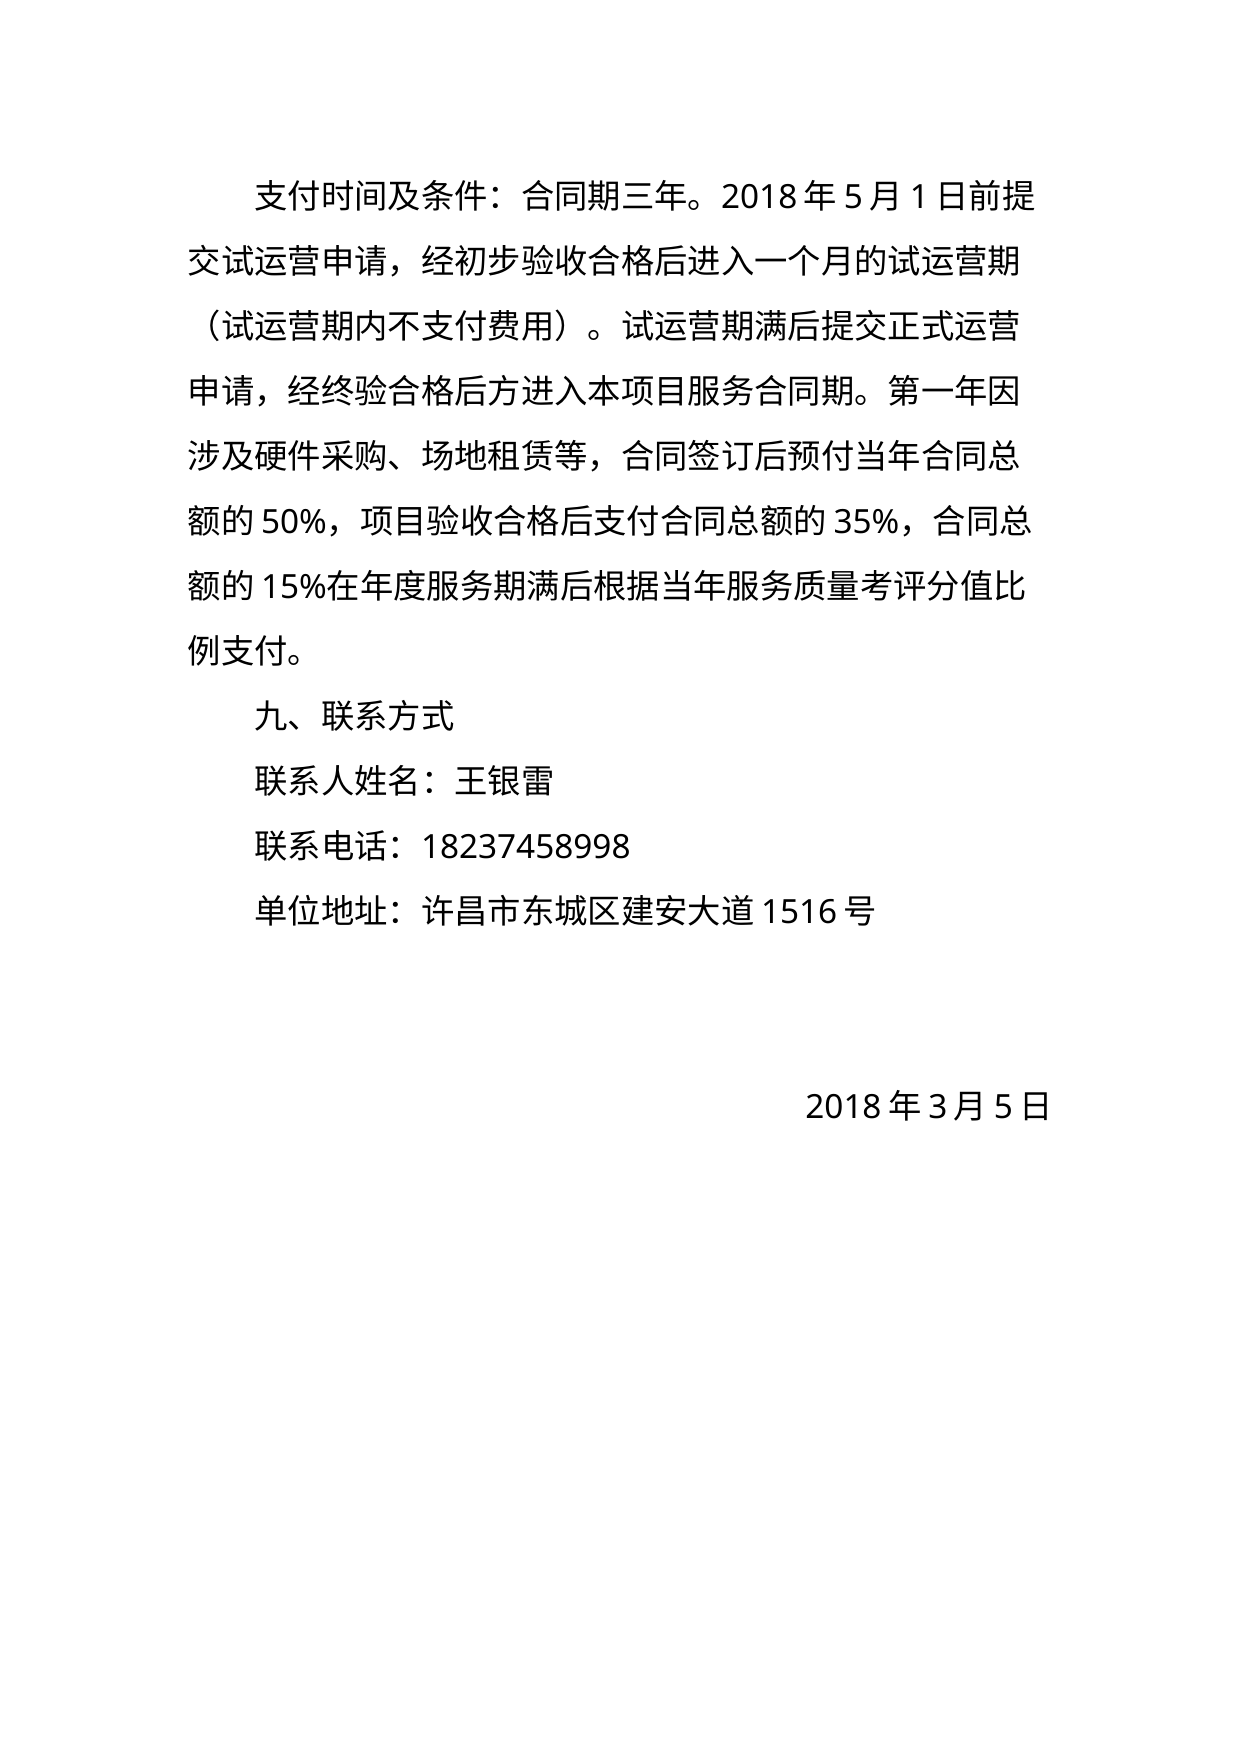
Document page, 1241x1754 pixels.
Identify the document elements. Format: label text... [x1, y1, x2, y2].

text 联系电话：18237458998 [187, 812, 1053, 877]
text 支付时间及条件：合同期三年。2018年5月1日前提交试运营申请，经初步验收合格后进入一个月的试运营期（试运营期内不支付费用）。试运营期满后提交正式运营申请，经终验合格后方进入本项目服务合同期。第一年因涉及硬件采购、场地租赁等，合同签订后预付当年合同总额的50%，项目验收合格后支付合同总额的35%，合同总额的15%在年度服务期满后根据当年服务质量考评分值比例支付。 [187, 162, 1053, 682]
text 联系人姓名：王银雷 [187, 747, 1053, 812]
text 九、联系方式 [187, 682, 1053, 747]
text 2018年3月5日 [187, 1072, 1053, 1137]
text 单位地址：许昌市东城区建安大道1516号 [187, 877, 1053, 942]
